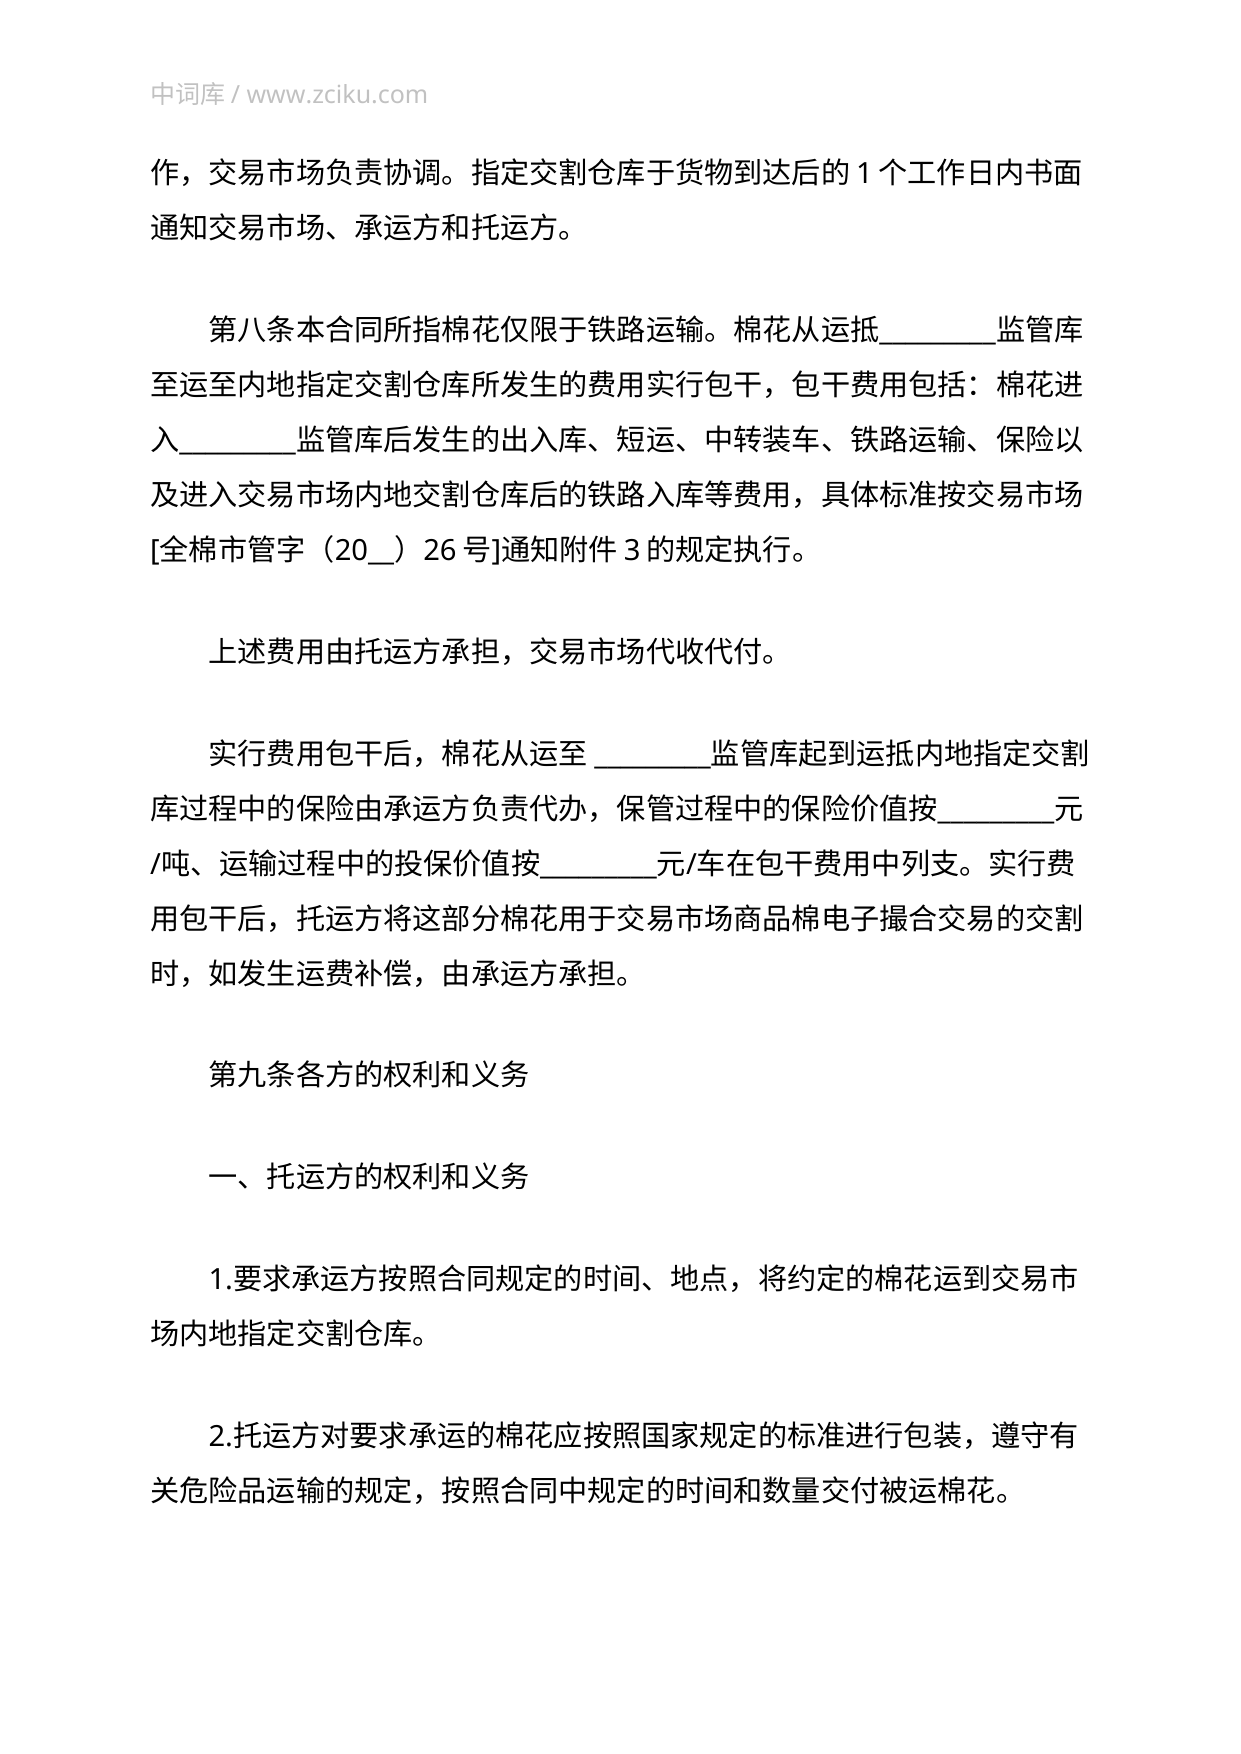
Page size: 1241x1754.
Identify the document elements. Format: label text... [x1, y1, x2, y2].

text 第九条各方的权利和义务 [150, 1052, 1090, 1094]
text 实行费用包干后，棉花从运至 _________监管库起到运抵内地指定交割库过程中的保险由承运方负责代办，保管过程中的保险价值按_________元/吨、运输过程中的投保价值按_________元/车在包干费用中列支。实行费用包干后，托运方将这部分棉花用于交易市场商品棉电子撮合交易的交割时，如发生运费补偿，由承运方承担。 [150, 730, 1090, 992]
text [150, 150, 1090, 247]
text 一、托运方的权利和义务 [150, 1154, 1090, 1196]
text 第八条本合同所指棉花仅限于铁路运输。棉花从运抵_________监管库至运至内地指定交割仓库所发生的费用实行包干，包干费用包括：棉花进入_________监管库后发生的出入库、短运、中转装车、铁路运输、保险以及进入交易市场内地交割仓库后的铁路入库等费用，具体标准按交易市场[全棉市管字（20__）26号]通知附件3的规定执行。 [150, 307, 1090, 569]
text 2.托运方对要求承运的棉花应按照国家规定的标准进行包装，遵守有关危险品运输的规定，按照合同中规定的时间和数量交付被运棉花。 [150, 1412, 1090, 1509]
text 1.要求承运方按照合同规定的时间、地点，将约定的棉花运到交易市场内地指定交割仓库。 [150, 1256, 1090, 1353]
text 上述费用由托运方承担，交易市场代收代付。 [150, 628, 1090, 671]
